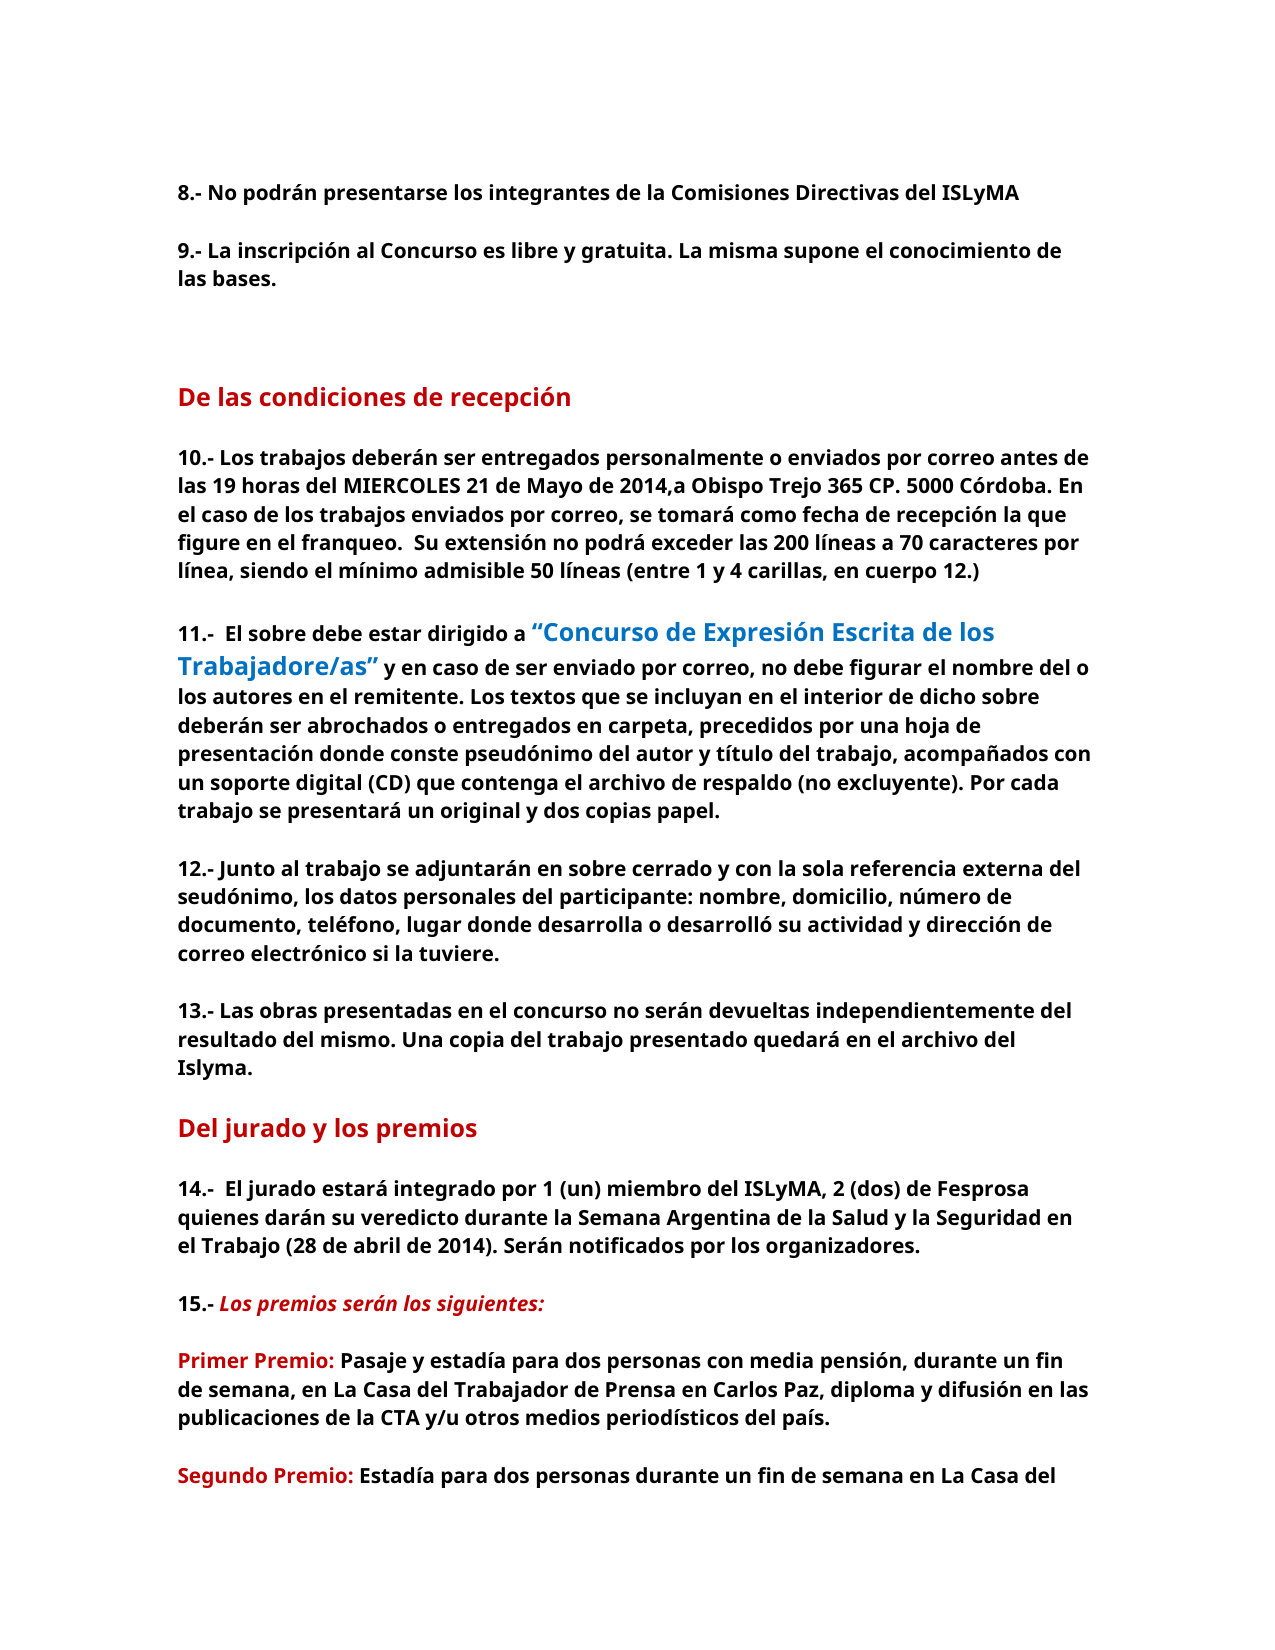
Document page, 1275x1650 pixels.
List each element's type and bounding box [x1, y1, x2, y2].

table_header [176, 148, 1096, 1491]
